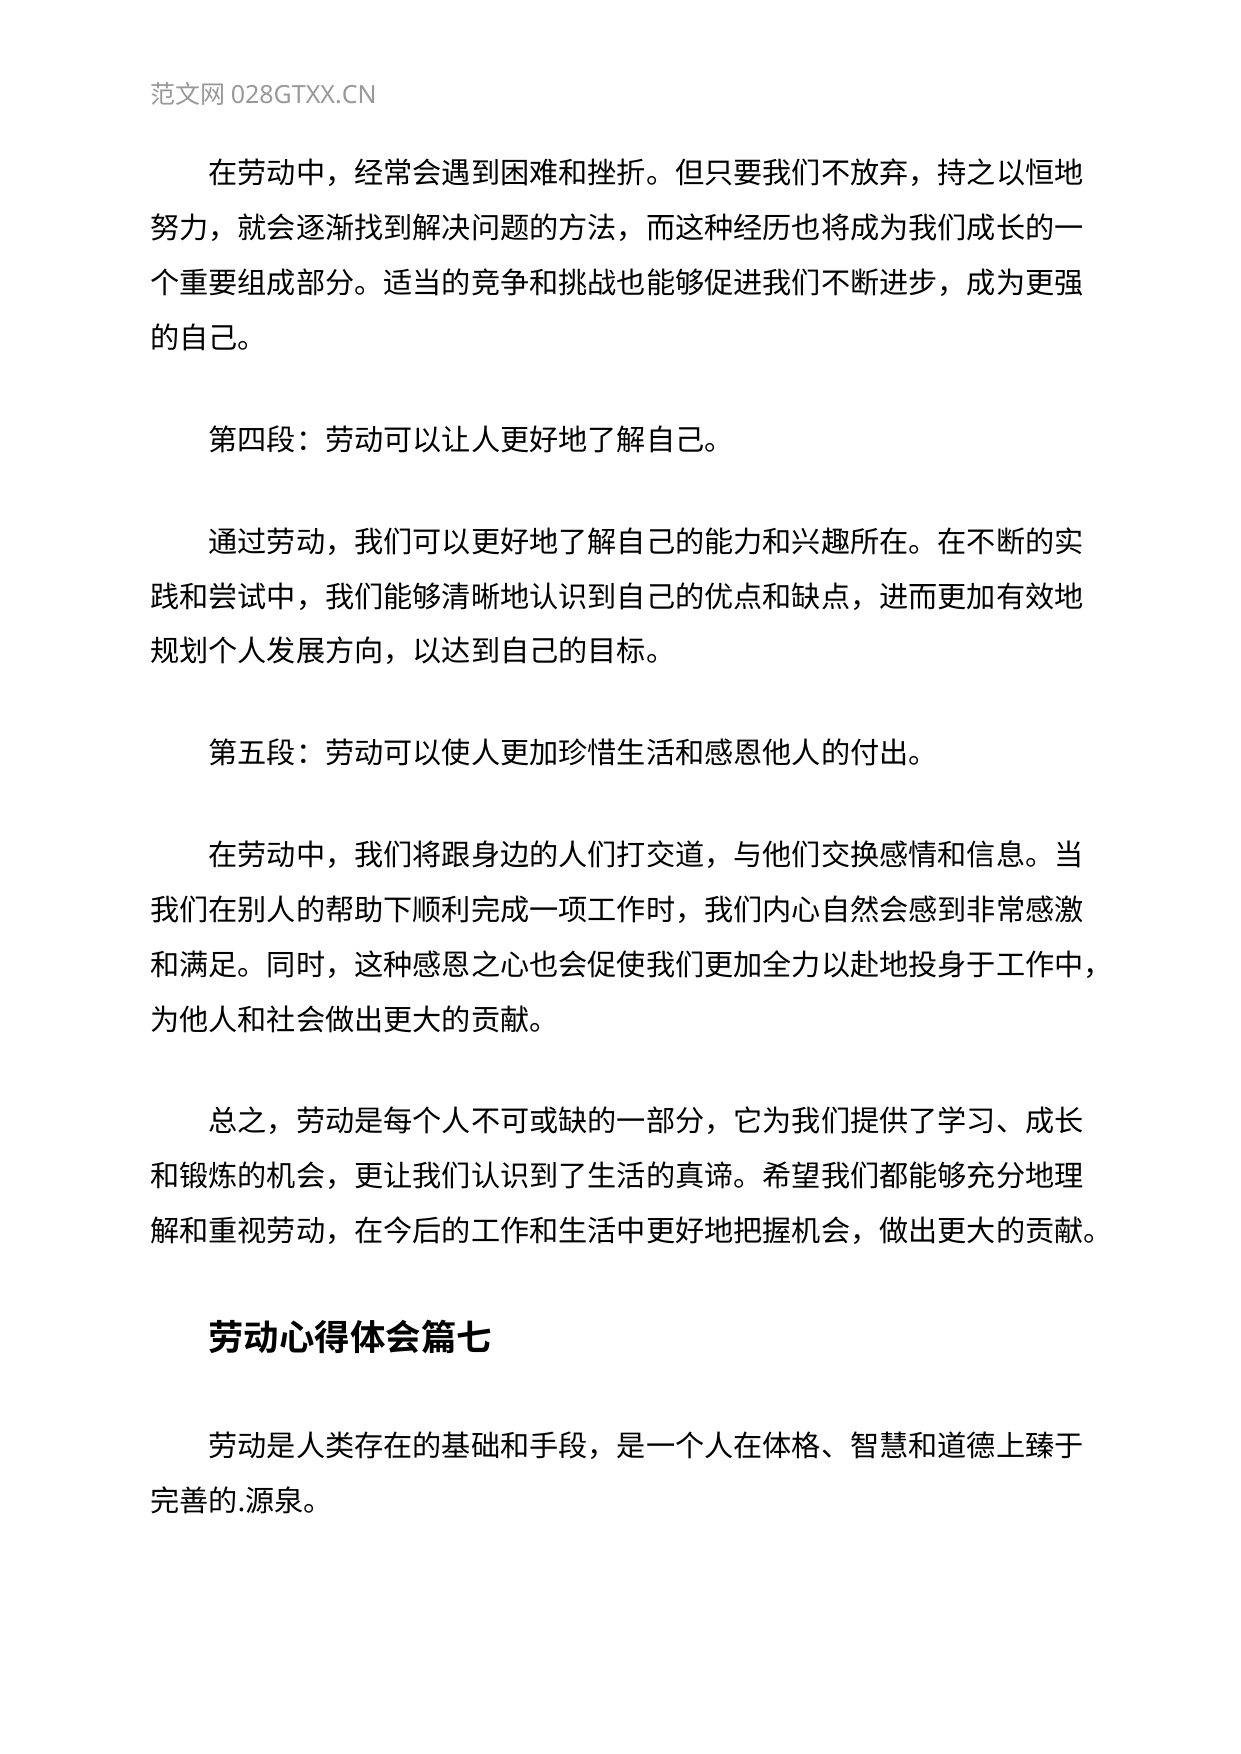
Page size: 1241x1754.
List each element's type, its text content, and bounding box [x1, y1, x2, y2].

text 劳动是人类存在的基础和手段，是一个人在体格、智慧和道德上臻于完善的.源泉。 [150, 1423, 1090, 1520]
text 在劳动中，我们将跟身边的人们打交道，与他们交换感情和信息。当我们在别人的帮助下顺利完成一项工作时，我们内心自然会感到非常感激和满足。同时，这种感恩之心也会促使我们更加全力以赴地投身于工作中，为他人和社会做出更大的贡献。 [150, 832, 1090, 1038]
text 在劳动中，经常会遇到困难和挫折。但只要我们不放弃，持之以恒地努力，就会逐渐找到解决问题的方法，而这种经历也将成为我们成长的一个重要组成部分。适当的竞争和挑战也能够促进我们不断进步，成为更强的自己。 [150, 150, 1090, 357]
text 第四段：劳动可以让人更好地了解自己。 [150, 416, 1090, 459]
text 第五段：劳动可以使人更加珍惜生活和感恩他人的付出。 [150, 730, 1090, 772]
text 总之，劳动是每个人不可或缺的一部分，它为我们提供了学习、成长和锻炼的机会，更让我们认识到了生活的真谛。希望我们都能够充分地理解和重视劳动，在今后的工作和生活中更好地把握机会，做出更大的贡献。 [150, 1098, 1090, 1250]
text 通过劳动，我们可以更好地了解自己的能力和兴趣所在。在不断的实践和尝试中，我们能够清晰地认识到自己的优点和缺点，进而更加有效地规划个人发展方向，以达到自己的目标。 [150, 518, 1090, 670]
text 劳动心得体会篇七 [150, 1309, 1090, 1361]
